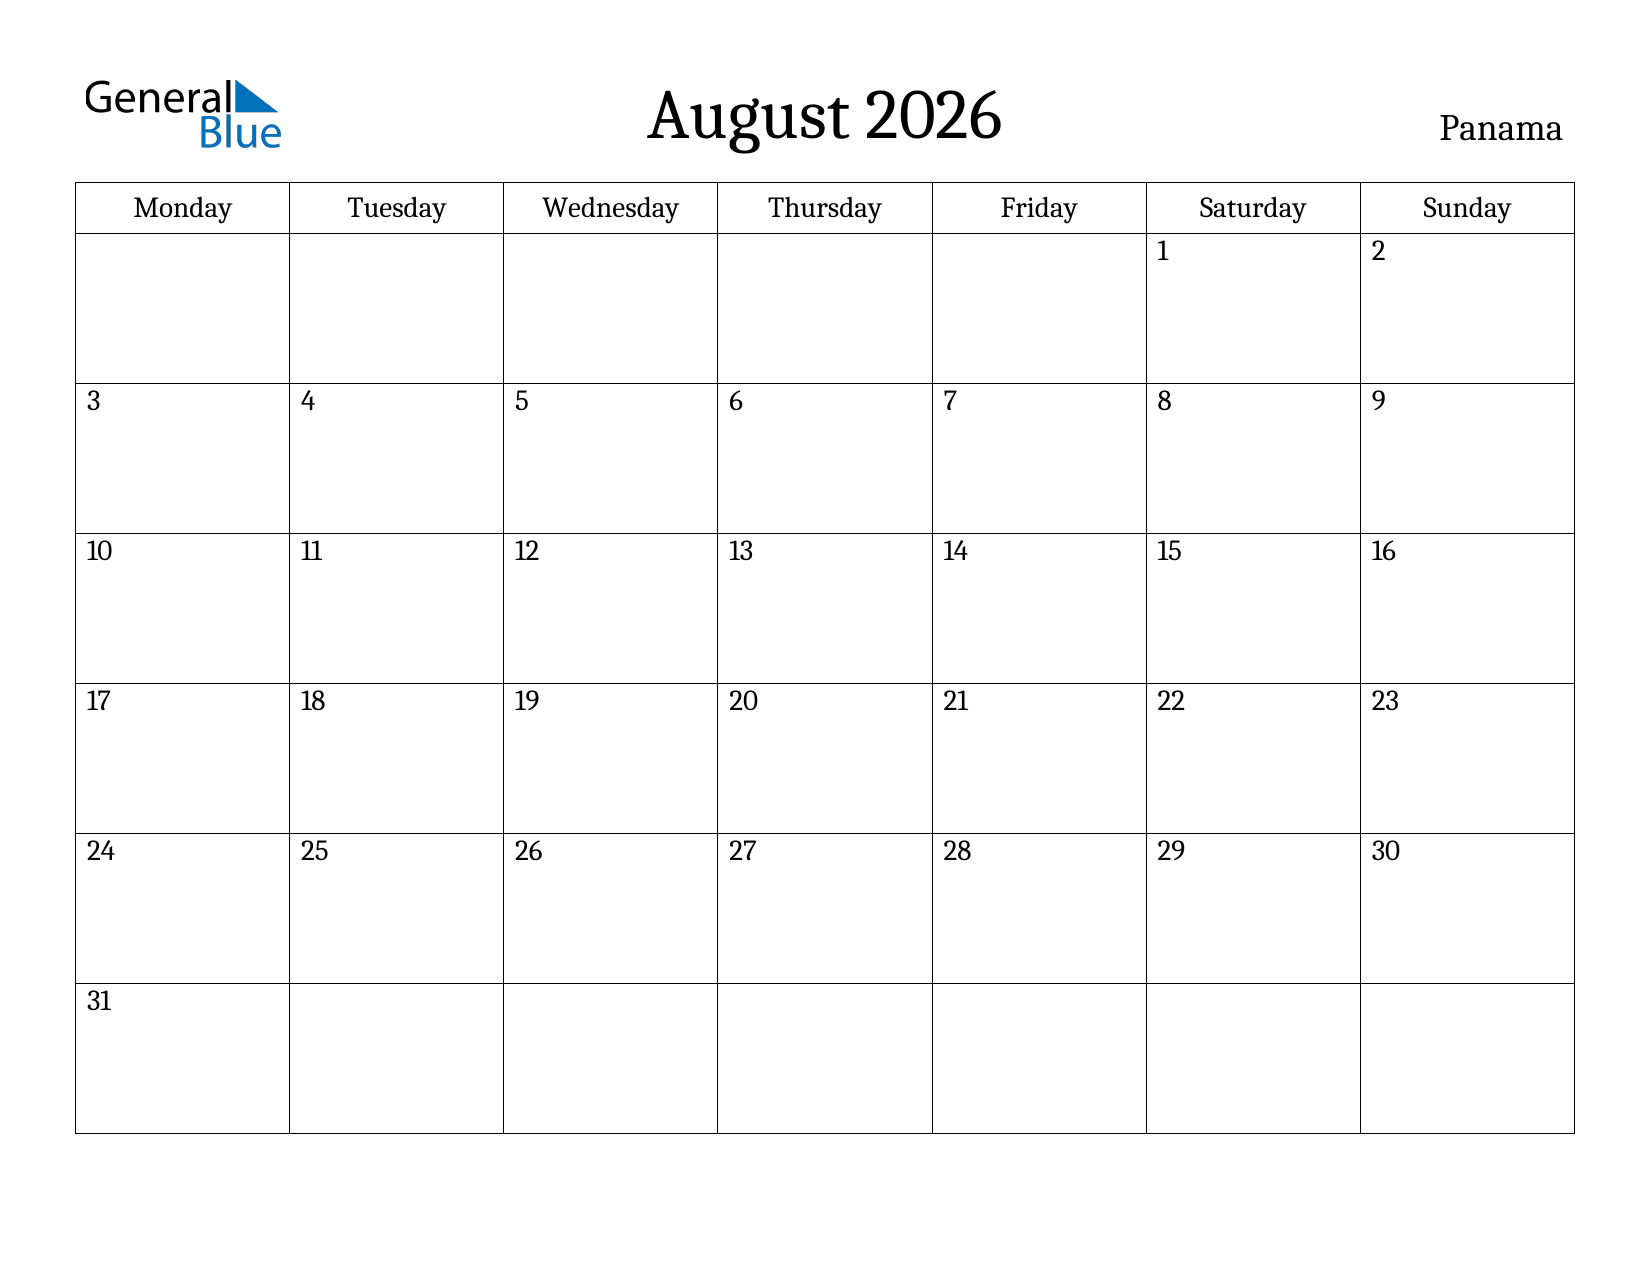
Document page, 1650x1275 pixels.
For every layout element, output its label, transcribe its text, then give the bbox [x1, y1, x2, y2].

table_cell [290, 1018, 503, 1133]
table_cell [718, 868, 932, 983]
table_cell [504, 717, 717, 833]
table_header [76, 75, 503, 182]
table_cell [718, 267, 932, 383]
table_cell [504, 567, 717, 683]
table_cell 28 [933, 834, 1146, 867]
table_cell [933, 1018, 1146, 1133]
table_cell [76, 567, 289, 683]
table_cell [1361, 984, 1574, 1017]
table_cell [933, 868, 1146, 983]
table_cell 5 [504, 384, 717, 417]
table_cell Wednesday [504, 183, 717, 233]
table_cell 17 [76, 684, 289, 717]
table_cell 25 [290, 834, 503, 867]
table_cell [76, 868, 289, 983]
table_cell [1147, 1018, 1360, 1133]
table_cell Sunday [1361, 183, 1574, 233]
table_cell [1361, 567, 1574, 683]
table_cell [718, 417, 932, 533]
table_cell 19 [504, 684, 717, 717]
table_cell [290, 984, 503, 1017]
table_cell [1147, 868, 1360, 983]
table_cell 18 [290, 684, 503, 717]
table_cell [290, 567, 503, 683]
table_cell 4 [290, 384, 503, 417]
table_cell [290, 234, 503, 267]
table_cell 6 [718, 384, 932, 417]
table_cell [504, 868, 717, 983]
table_cell [290, 417, 503, 533]
table_cell 20 [718, 684, 932, 717]
table_cell 21 [933, 684, 1146, 717]
table_cell 11 [290, 534, 503, 567]
table_cell Tuesday [290, 183, 503, 233]
table_cell 15 [1147, 534, 1360, 567]
table_cell 2 [1361, 234, 1574, 267]
table_cell Friday [933, 183, 1146, 233]
table_cell [933, 984, 1146, 1017]
table_cell [290, 267, 503, 383]
table_cell [718, 567, 932, 683]
table_cell [504, 1018, 717, 1133]
table_cell 7 [933, 384, 1146, 417]
table_cell 27 [718, 834, 932, 867]
table_cell [76, 417, 289, 533]
table_cell 9 [1361, 384, 1574, 417]
table_cell [718, 234, 932, 267]
table_cell [504, 984, 717, 1017]
table_cell [1147, 984, 1360, 1017]
table_cell [76, 1018, 289, 1133]
table_cell 13 [718, 534, 932, 567]
table_cell [504, 234, 717, 267]
table_cell [76, 234, 289, 267]
table_cell [1147, 417, 1360, 533]
table_cell 23 [1361, 684, 1574, 717]
table_cell 26 [504, 834, 717, 867]
table_cell [933, 417, 1146, 533]
table_cell [1361, 717, 1574, 833]
table_cell 14 [933, 534, 1146, 567]
table_cell 24 [76, 834, 289, 867]
table_cell [290, 717, 503, 833]
table_cell [933, 717, 1146, 833]
table_cell [290, 868, 503, 983]
table_cell 29 [1147, 834, 1360, 867]
table_cell [718, 717, 932, 833]
table_cell [1147, 267, 1360, 383]
table_cell [504, 417, 717, 533]
table_cell 30 [1361, 834, 1574, 867]
table_header August 2026 [504, 75, 1146, 182]
table_cell 22 [1147, 684, 1360, 717]
table_header Panama [1146, 75, 1574, 182]
table_cell [933, 267, 1146, 383]
table_cell [1361, 417, 1574, 533]
table_cell 1 [1147, 234, 1360, 267]
table_cell [76, 267, 289, 383]
table_cell [933, 234, 1146, 267]
table_cell [718, 984, 932, 1017]
table_cell 12 [504, 534, 717, 567]
table_cell 10 [76, 534, 289, 567]
table_cell 8 [1147, 384, 1360, 417]
table_cell [718, 1018, 932, 1133]
table_cell [1147, 717, 1360, 833]
table_cell [933, 567, 1146, 683]
table_cell Saturday [1147, 183, 1360, 233]
table_cell [1361, 1018, 1574, 1133]
table_cell 31 [76, 984, 289, 1017]
table_cell [76, 717, 289, 833]
table_cell [1361, 267, 1574, 383]
table_cell Monday [76, 183, 289, 233]
table_cell Thursday [718, 183, 932, 233]
table_cell [1361, 868, 1574, 983]
table_cell 3 [76, 384, 289, 417]
table_cell [1147, 567, 1360, 683]
picture [86, 80, 281, 148]
table_cell 16 [1361, 534, 1574, 567]
table_cell [504, 267, 717, 383]
